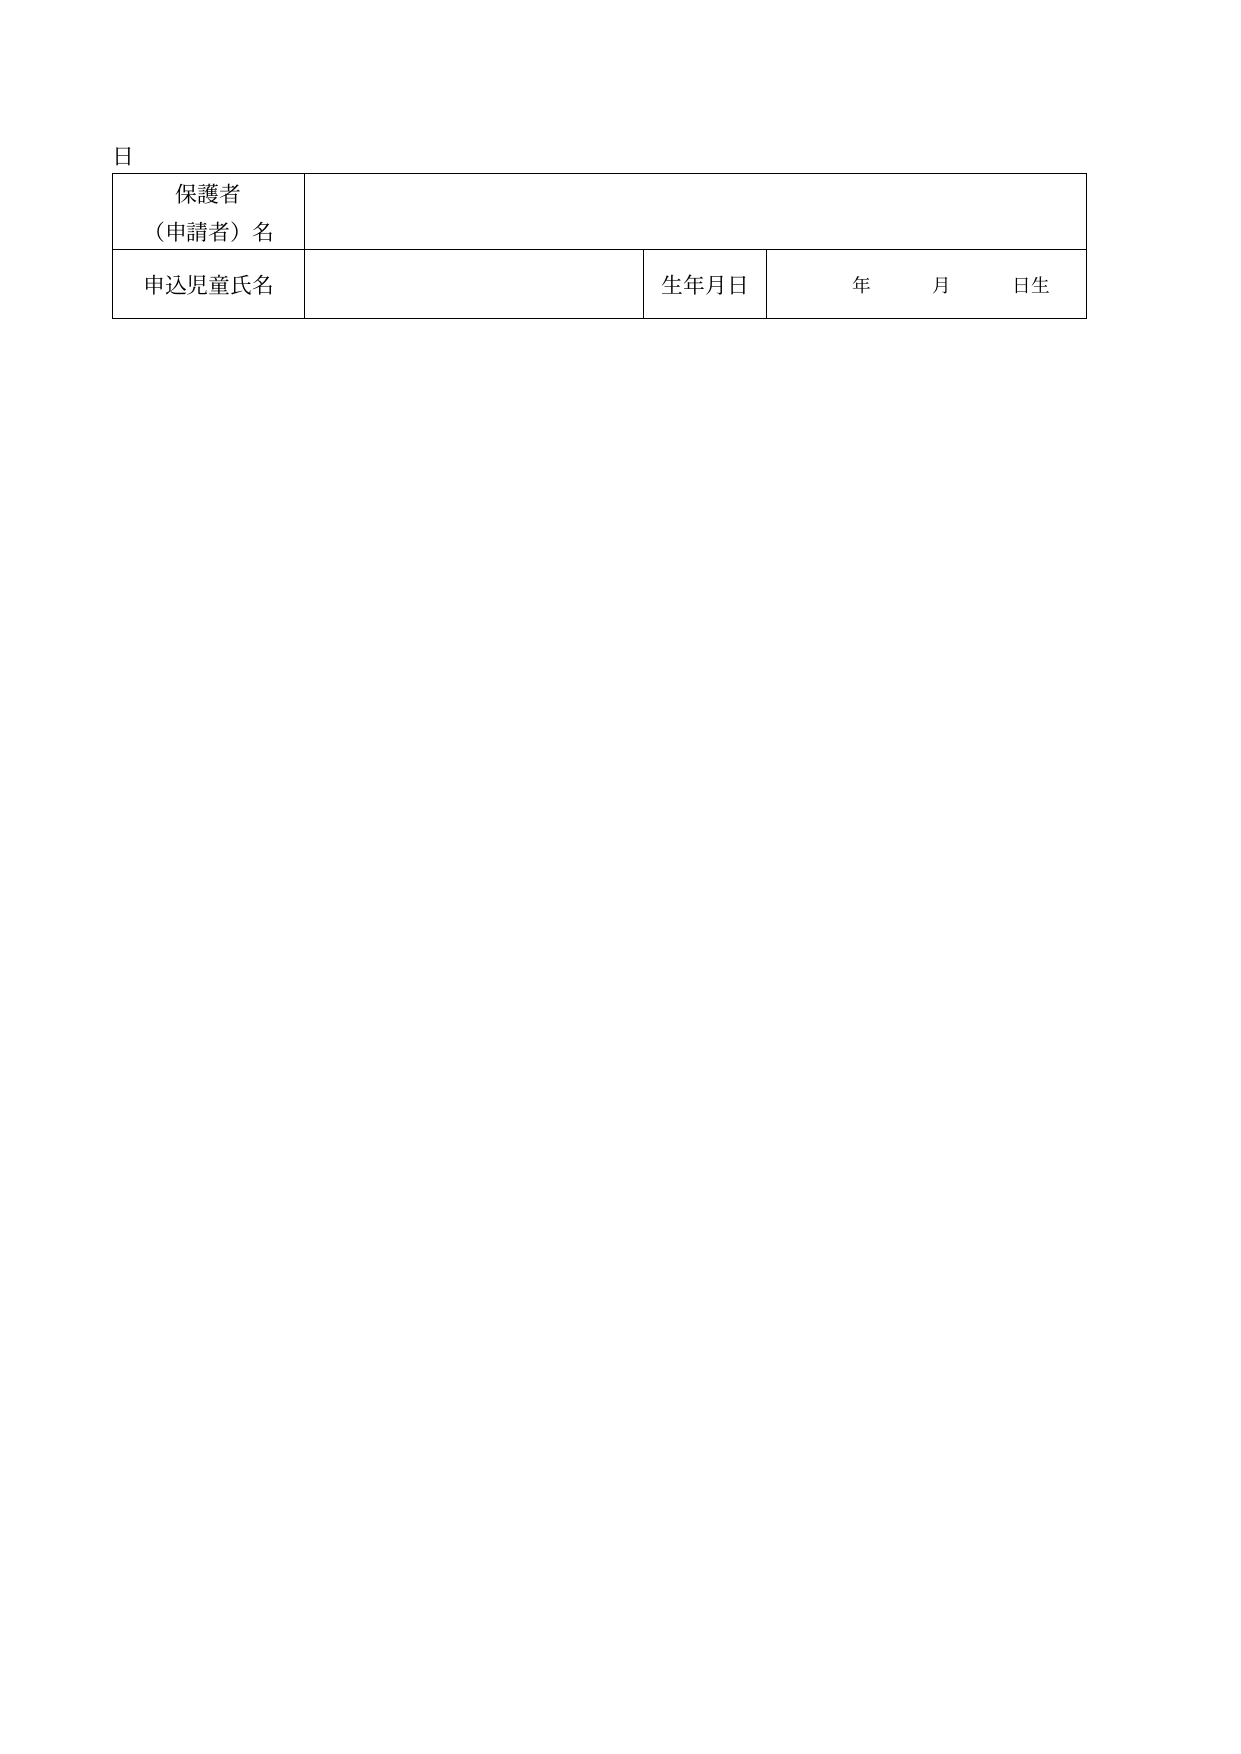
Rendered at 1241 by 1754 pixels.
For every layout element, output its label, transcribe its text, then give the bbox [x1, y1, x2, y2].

table_cell [305, 250, 643, 318]
text （署名欄） 令和 年 月 日 [112, 136, 1053, 173]
table_header 保護者 （申請者）名 [113, 174, 304, 249]
table_cell 申込児童氏名 [113, 250, 304, 318]
table_cell 生年月日 [644, 250, 766, 318]
table_header [305, 174, 1086, 249]
table_cell 年 月 日生 [767, 250, 1086, 318]
